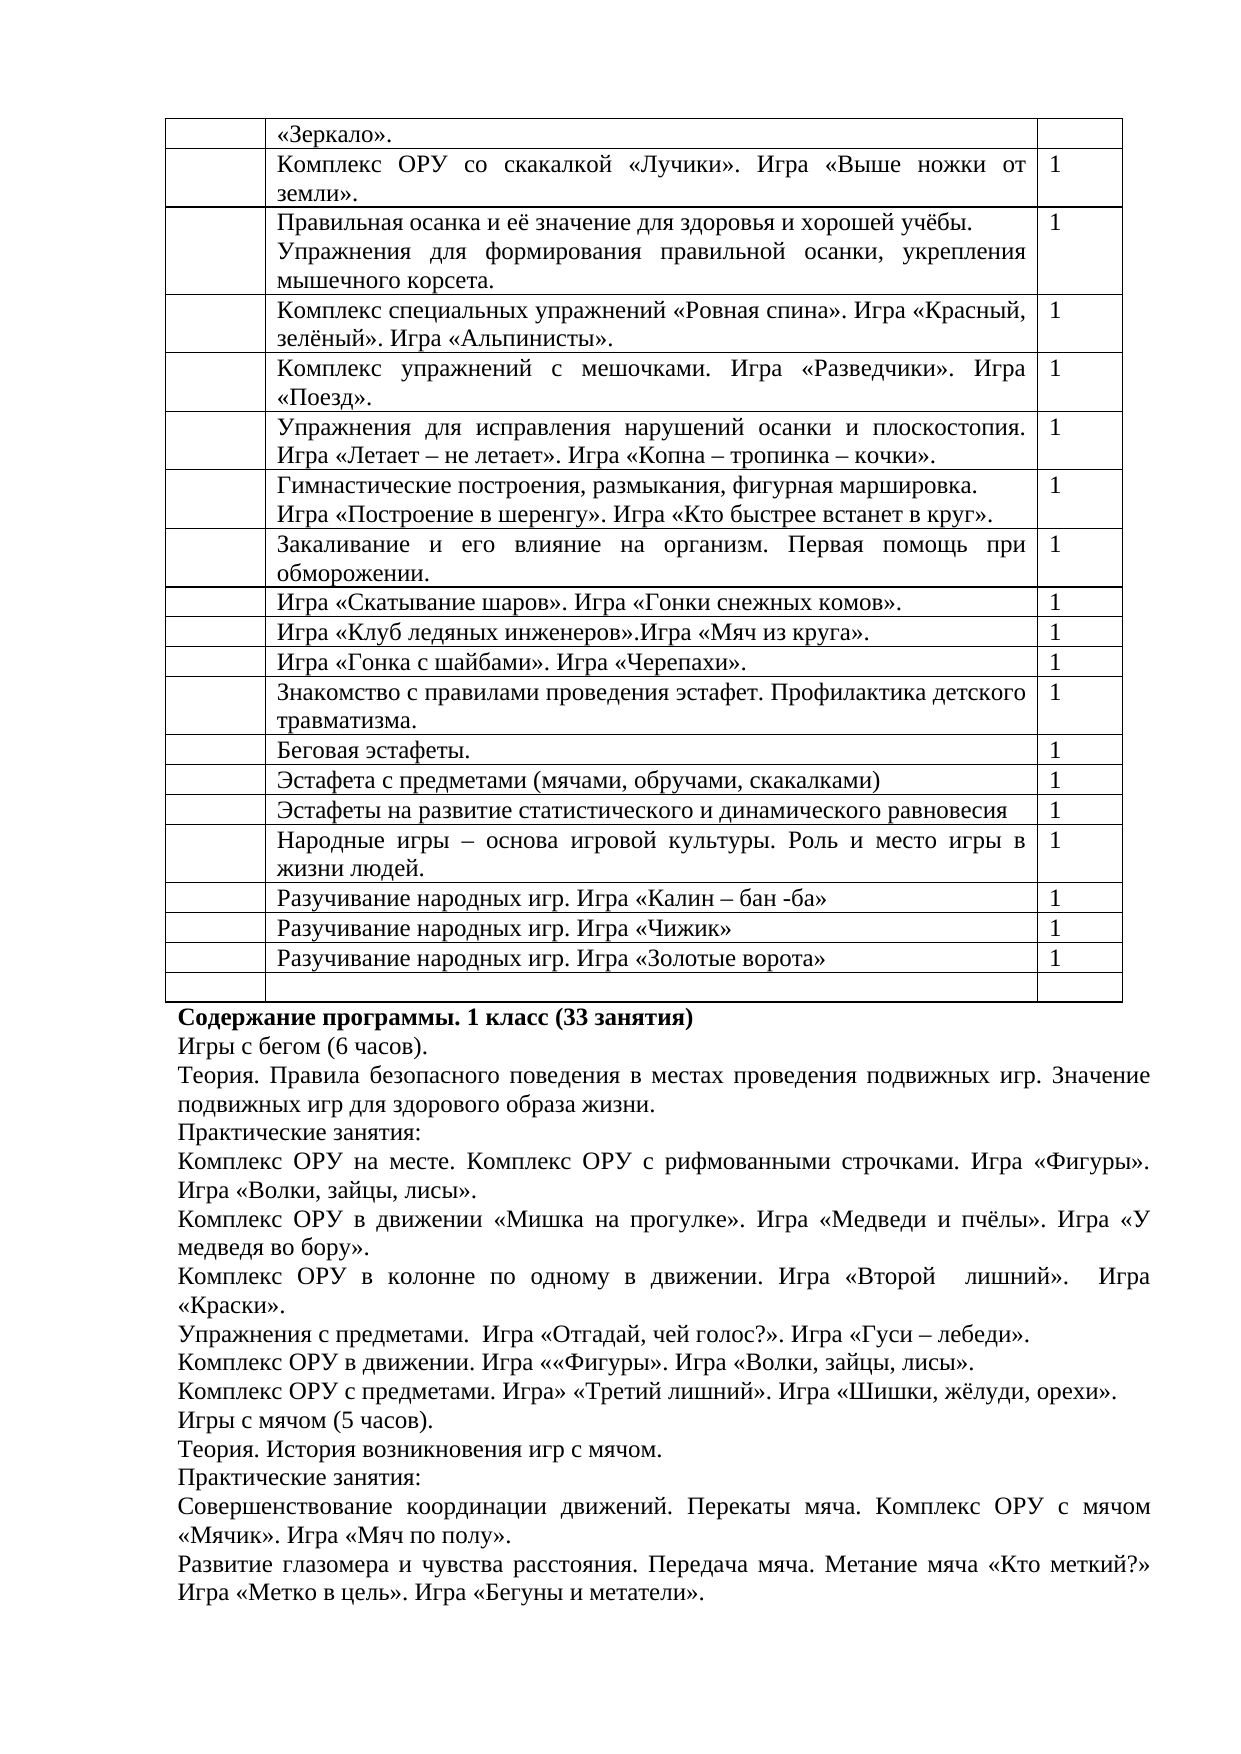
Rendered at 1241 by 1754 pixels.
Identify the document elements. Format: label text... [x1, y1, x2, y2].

table_cell [166, 765, 265, 794]
text Упражнения с предметами. Игра «Отгадай, чей голос?». Игра «Гуси – лебеди». [177, 1319, 1152, 1347]
table_cell 1 [1038, 208, 1122, 294]
text Игры с мячом (5 часов). [177, 1405, 1152, 1434]
table_cell 1 [1038, 647, 1122, 676]
table_cell Эстафета с предметами (мячами, обручами, скакалками) [266, 765, 1037, 794]
table_cell Народные игры – основа игровой культуры. Роль и место игры в жизни людей. [266, 825, 1037, 882]
table_cell [166, 412, 265, 469]
table_cell [166, 470, 265, 528]
text Содержание программы. 1 класс (33 занятия) [177, 1002, 1152, 1031]
text Комплекс ОРУ в движении «Мишка на прогулке». Игра «Медведи и пчёлы». Игра «У медведя во бору». [177, 1204, 1152, 1261]
text Игры с бегом (6 часов). [177, 1031, 1152, 1060]
table_cell 1 [1038, 765, 1122, 794]
table_cell Разучивание народных игр. Игра «Золотые ворота» [266, 943, 1037, 972]
table_cell Гимнастические построения, размыкания, фигурная маршировка. Игра «Построение в шеренгу». Игра «Кто быстрее встанет в круг». [266, 470, 1037, 528]
table_cell Комплекс ОРУ со скакалкой «Лучики». Игра «Выше ножки от земли». [266, 149, 1037, 206]
table_cell [266, 973, 1037, 1001]
table_cell [166, 588, 265, 616]
table_cell Комплекс упражнений с мешочками. Игра «Разведчики». Игра «Поезд». [266, 353, 1037, 411]
table_cell [166, 529, 265, 586]
table_cell 1 [1038, 412, 1122, 469]
table_cell 1 [1038, 617, 1122, 646]
table_cell Игра «Гонка с шайбами». Игра «Черепахи». [266, 647, 1037, 676]
table_cell Разучивание народных игр. Игра «Чижик» [266, 913, 1037, 942]
table_cell Игра «Скатывание шаров». Игра «Гонки снежных комов». [266, 588, 1037, 616]
text Комплекс ОРУ в колонне по одному в движении. Игра «Второй лишний». Игра «Краски». [177, 1261, 1152, 1319]
table_cell Беговая эстафеты. [266, 735, 1037, 764]
table_cell Разучивание народных игр. Игра «Калин – бан -ба» [266, 883, 1037, 912]
table_cell 1 [1038, 149, 1122, 206]
table_cell Правильная осанка и её значение для здоровья и хорошей учёбы. Упражнения для формирования правильной осанки, укрепления мышечного корсета. [266, 208, 1037, 294]
table_cell [166, 913, 265, 942]
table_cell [266, 119, 1037, 148]
table_cell 1 [1038, 119, 1122, 148]
table_cell Упражнения для исправления нарушений осанки и плоскостопия. Игра «Летает – не летает». Игра «Копна – тропинка – кочки». [266, 412, 1037, 469]
table_cell Комплекс специальных упражнений «Ровная спина». Игра «Красный, зелёный». Игра «Альпинисты». [266, 295, 1037, 352]
table_cell [166, 825, 265, 882]
table_cell 1 [1038, 295, 1122, 352]
table_cell [166, 208, 265, 294]
table_cell 1 [1038, 735, 1122, 764]
table_cell 1 [1038, 529, 1122, 586]
table_cell [166, 883, 265, 912]
table_cell 1 [1038, 677, 1122, 734]
table_cell 1 [1038, 588, 1122, 616]
table_cell 1 [1038, 943, 1122, 972]
table_cell 1 [1038, 353, 1122, 411]
table_cell [166, 353, 265, 411]
text Совершенствование координации движений. Перекаты мяча. Комплекс ОРУ с мячом «Мячик». Игра «Мяч по полу». [177, 1491, 1152, 1549]
text Комплекс ОРУ в движении. Игра ««Фигуры». Игра «Волки, зайцы, лисы». [177, 1347, 1152, 1376]
table_cell 1 [1038, 883, 1122, 912]
table_cell [166, 119, 265, 148]
text Комплекс ОРУ с предметами. Игра» «Третий лишний». Игра «Шишки, жёлуди, орехи». [177, 1376, 1152, 1405]
table_cell Закаливание и его влияние на организм. Первая помощь при обморожении. [266, 529, 1037, 586]
table_cell 1 [1038, 470, 1122, 528]
text Комплекс ОРУ на месте. Комплекс ОРУ с рифмованными строчками. Игра «Фигуры». Игра «Волки, зайцы, лисы». [177, 1146, 1152, 1204]
table_cell [166, 735, 265, 764]
text Практические занятия: [177, 1462, 1152, 1491]
table_cell Эстафеты на развитие статистического и динамического равновесия [266, 795, 1037, 824]
table_cell Знакомство с правилами проведения эстафет. Профилактика детского травматизма. [266, 677, 1037, 734]
table_cell 1 [1038, 795, 1122, 824]
table_cell [166, 795, 265, 824]
table_cell [166, 973, 265, 1001]
table_cell 1 [1038, 825, 1122, 882]
text Теория. История возникновения игр с мячом. [177, 1434, 1152, 1462]
table_cell 1 [1038, 913, 1122, 942]
table_cell [166, 677, 265, 734]
text Практические занятия: [177, 1117, 1152, 1146]
table_cell Игра «Клуб ледяных инженеров».Игра «Мяч из круга». [266, 617, 1037, 646]
table_cell [166, 149, 265, 206]
table_cell [166, 943, 265, 972]
text Теория. Правила безопасного поведения в местах проведения подвижных игр. Значение подвижных игр для здорового образа жизни. [177, 1060, 1152, 1117]
text Развитие глазомера и чувства расстояния. Передача мяча. Метание мяча «Кто меткий?» Игра «Метко в цель». Игра «Бегуны и метатели». [177, 1549, 1152, 1606]
table_cell [166, 647, 265, 676]
table_cell [1038, 973, 1122, 1001]
table_cell [166, 617, 265, 646]
table_cell [166, 295, 265, 352]
